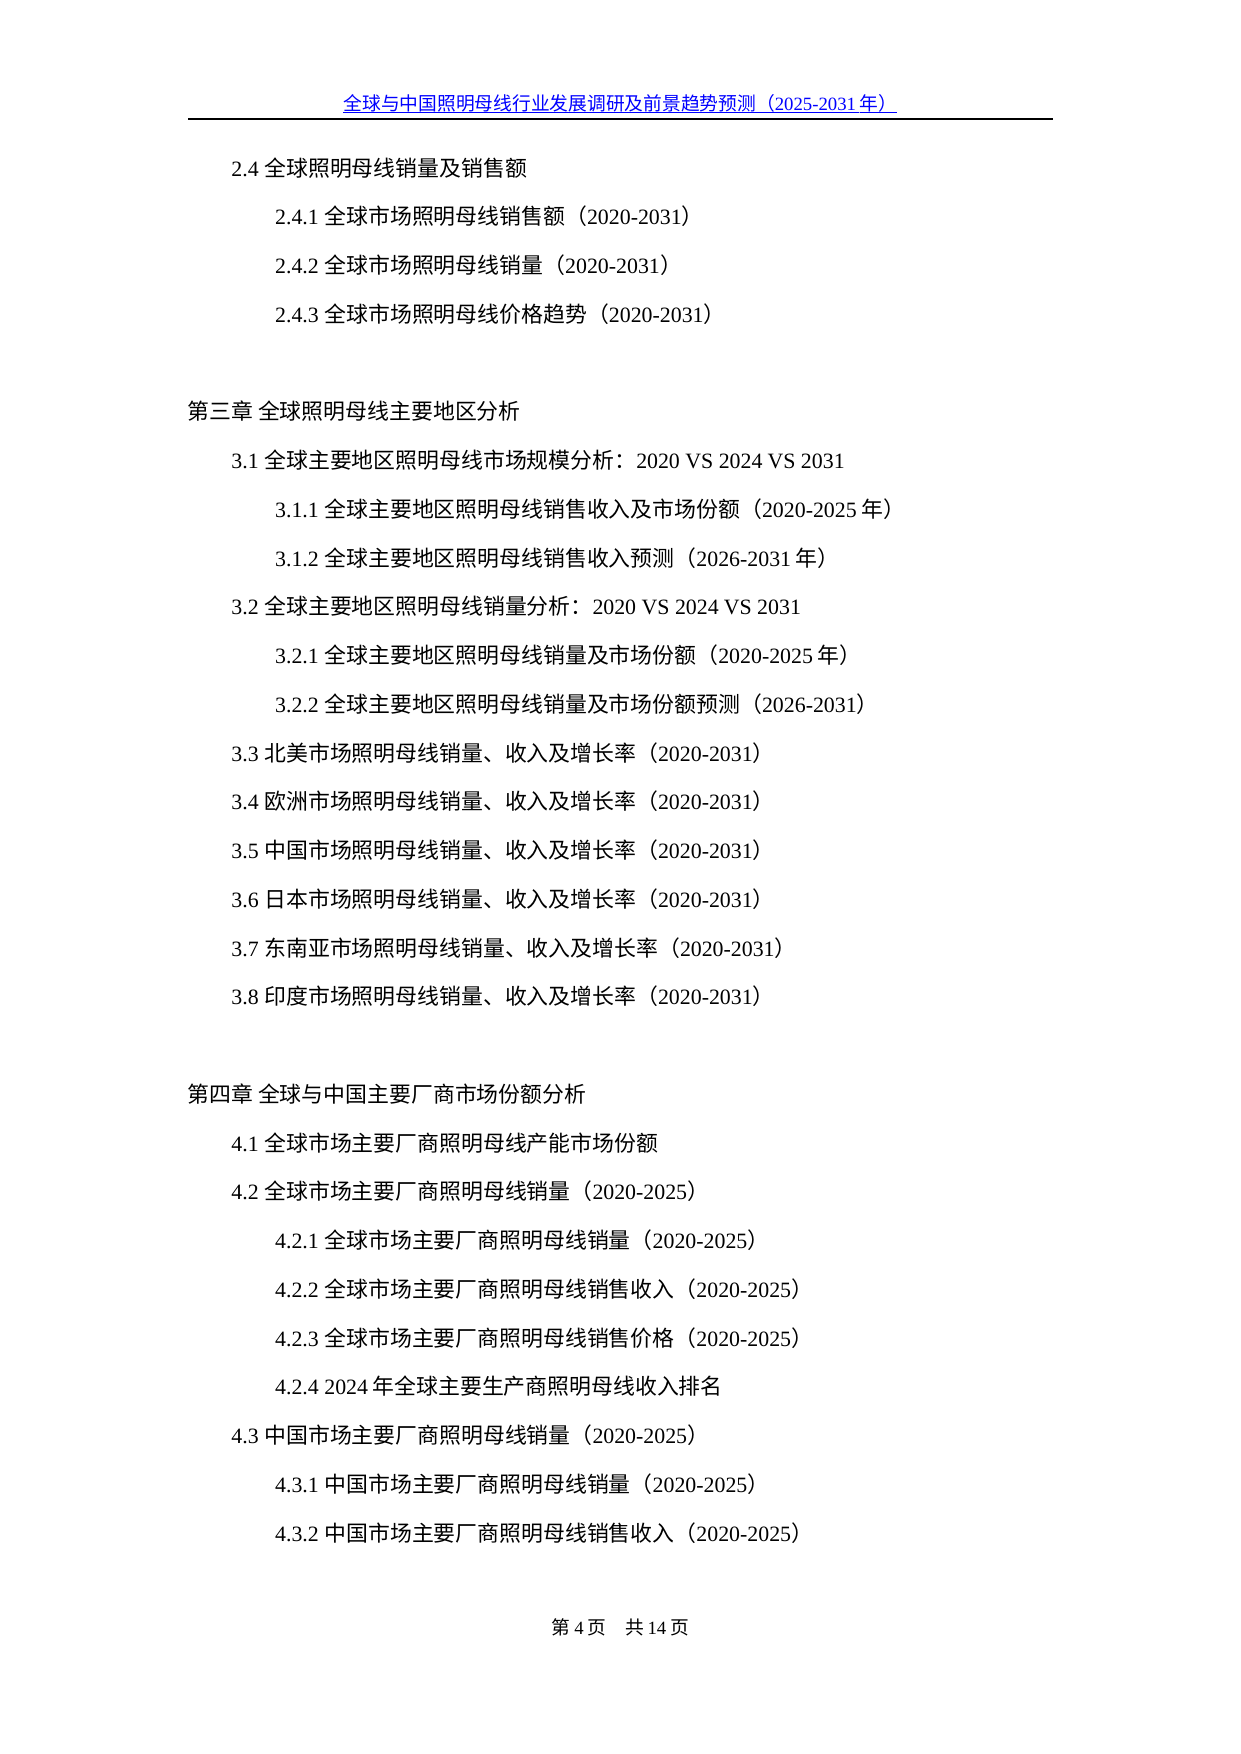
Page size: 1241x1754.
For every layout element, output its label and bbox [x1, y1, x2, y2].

text [187, 150, 1053, 1548]
